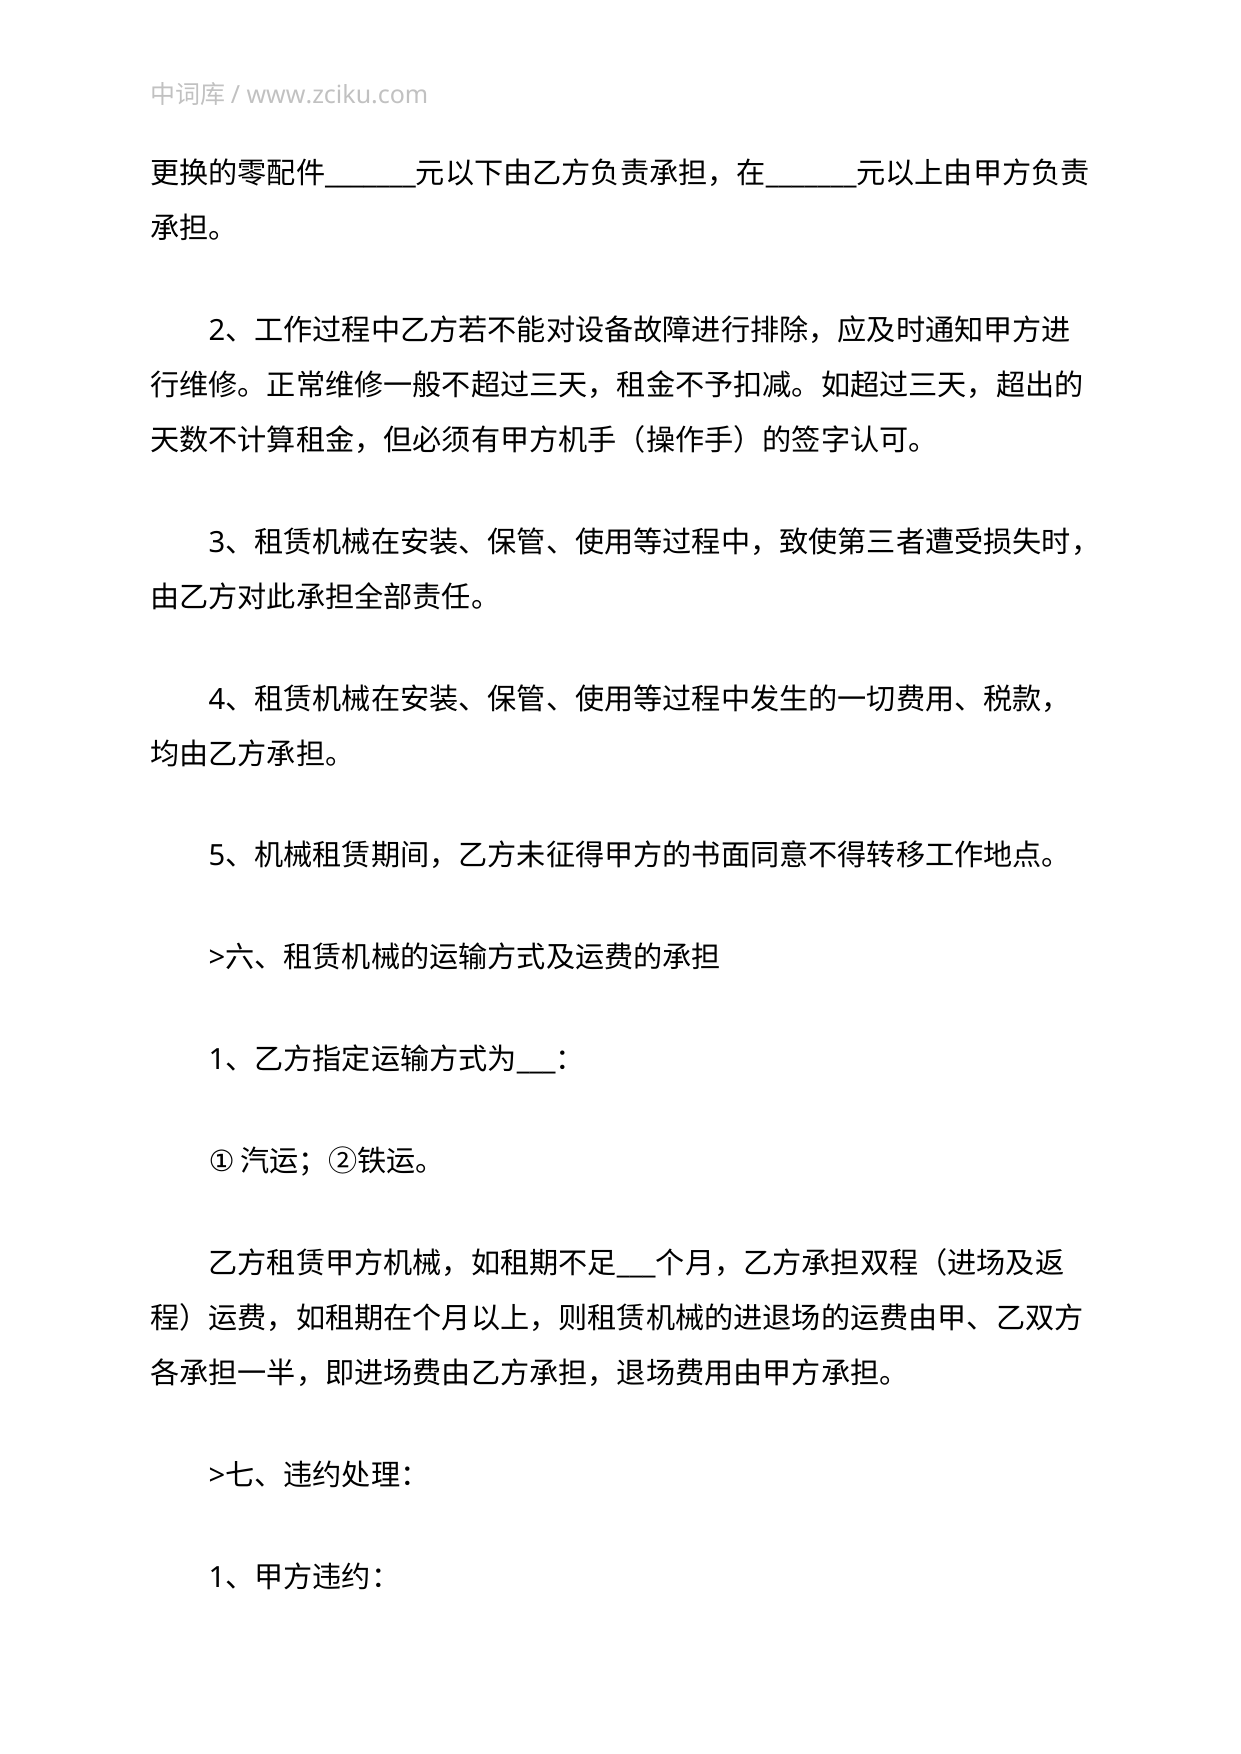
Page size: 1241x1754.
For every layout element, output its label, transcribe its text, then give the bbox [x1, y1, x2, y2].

text 1、甲方违约： [150, 1553, 1090, 1596]
text 2、工作过程中乙方若不能对设备故障进行排除，应及时通知甲方进行维修。正常维修一般不超过三天，租金不予扣减。如超过三天，超出的天数不计算租金，但必须有甲方机手（操作手）的签字认可。 [150, 307, 1090, 459]
text >七、违约处理： [150, 1452, 1090, 1494]
text 1、乙方指定运输方式为___： [150, 1036, 1090, 1078]
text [150, 150, 1090, 247]
text ①汽运；②铁运。 [150, 1138, 1090, 1180]
text 5、机械租赁期间，乙方未征得甲方的书面同意不得转移工作地点。 [150, 832, 1090, 874]
text 3、租赁机械在安装、保管、使用等过程中，致使第三者遭受损失时，由乙方对此承担全部责任。 [150, 518, 1090, 616]
text 乙方租赁甲方机械，如租期不足___个月，乙方承担双程（进场及返程）运费，如租期在个月以上，则租赁机械的进退场的运费由甲、乙双方各承担一半，即进场费由乙方承担，退场费用由甲方承担。 [150, 1240, 1090, 1392]
text >六、租赁机械的运输方式及运费的承担 [150, 934, 1090, 976]
text 4、租赁机械在安装、保管、使用等过程中发生的一切费用、税款，均由乙方承担。 [150, 675, 1090, 772]
